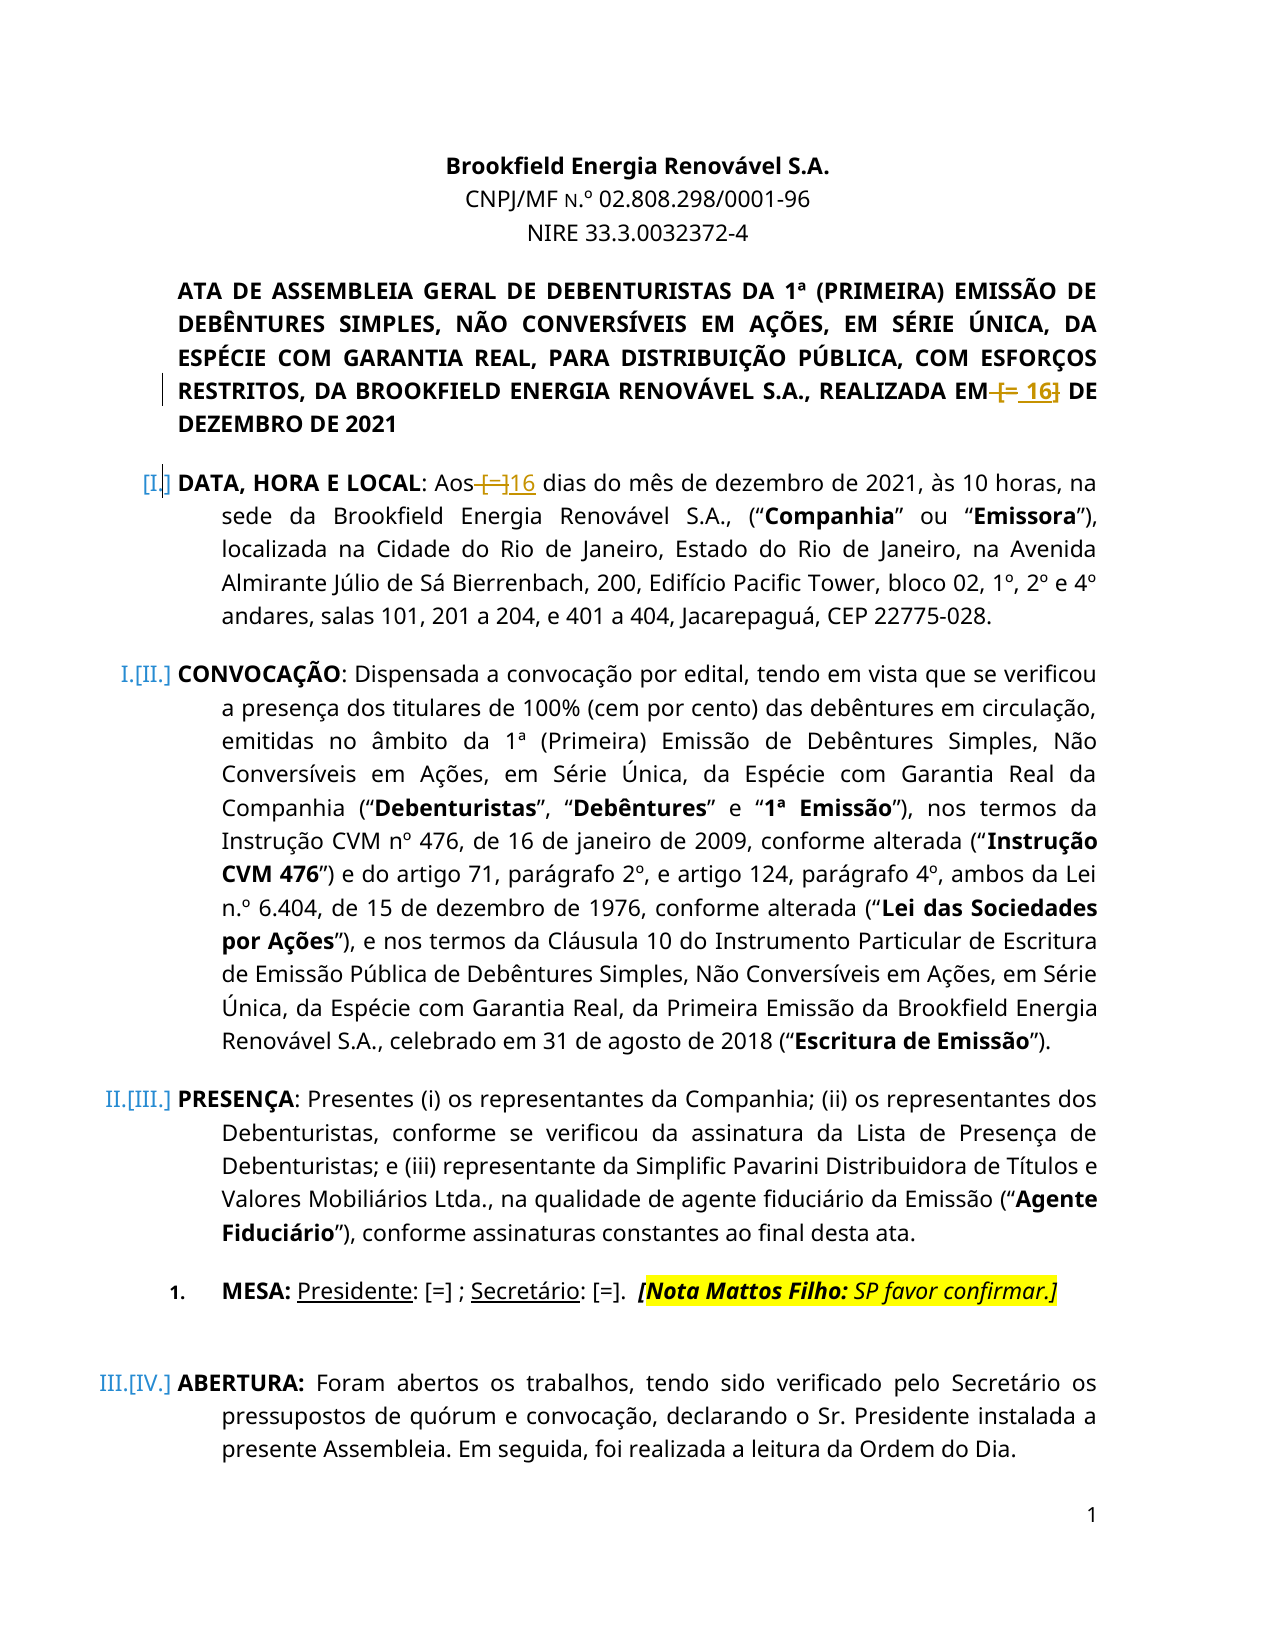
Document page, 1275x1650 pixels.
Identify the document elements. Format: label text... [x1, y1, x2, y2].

list Convocação: Dispensada a convocação por edital, tendo em vista que se verificou a presença dos titulares de 100% (cem por cento) das debêntures em circulação, emitidas no âmbito da 1ª (Primeira) Emissão de Debêntures Simples, Não Conversíveis em Ações, em Série Única, da Espécie com Garantia Real da Companhia (“Debenturistas”, “Debêntures” e “1ª Emissão”), nos termos da Instrução CVM nº 476, de 16 de janeiro de 2009, conforme alterada (“Instrução CVM 476”) e do artigo 71, parágrafo 2º, e artigo 124, parágrafo 4º, ambos da Lei n.º 6.404, de 15 de dezembro de 1976, conforme alterada (“Lei das Sociedades por Ações”), e nos termos da Cláusula 10 do Instrumento Particular de Escritura de Emissão Pública de Debêntures Simples, Não Conversíveis em Ações, em Série Única, da Espécie com Garantia Real, da Primeira Emissão da Brookfield Energia Renovável S.A., celebrado em 31 de agosto de 2018 (“Escritura de Emissão”). [177, 656, 1098, 1056]
text Brookfield Energia Renovável S.A. [177, 148, 1098, 181]
text NIRE 33.3.0032372-4 [177, 214, 1098, 248]
text ATA DE ASSEMBLEIA GERAL DE DEBENTURISTAS DA 1ª (PRIMEIRA) EMISSÃO DE DEBÊNTURES SIMPLES, NÃO CONVERSÍVEIS EM AÇÕES, EM SÉRIE ÚNICA, DA ESPÉCIE COM GARANTIA REAL, PARA DISTRIBUIÇÃO PÚBLICA, COM ESFORÇOS RESTRITOS, DA BROOKFIELD ENERGIA RENOVÁVEL S.A., REALIZADA EM DE DEZEMBRO DE 2021 [177, 273, 1098, 439]
list ABERTURA: Foram abertos os trabalhos, tendo sido verificado pelo Secretário os pressupostos de quórum e convocação, declarando o Sr. Presidente instalada a presente Assembleia. Em seguida, foi realizada a leitura da Ordem do Dia. [177, 1364, 1098, 1464]
list Mesa: Presidente: [=] ; Secretário: [=]. [Nota Mattos Filho: SP favor confirmar.] [177, 1273, 1098, 1306]
text CNPJ/MF n.º 02.808.298/0001-96 [177, 181, 1098, 214]
list Data, Hora e Local: Aos dias do mês de dezembro de 2021, às 10 horas, na sede da Brookfield Energia Renovável S.A., (“Companhia” ou “Emissora”), localizada na Cidade do Rio de Janeiro, Estado do Rio de Janeiro, na Avenida Almirante Júlio de Sá Bierrenbach, 200, Edifício Pacific Tower, bloco 02, 1º, 2º e 4º andares, salas 101, 201 a 204, e 401 a 404, Jacarepaguá, CEP 22775-028. [177, 464, 1098, 631]
list Presença: Presentes (i) os representantes da Companhia; (ii) os representantes dos Debenturistas, conforme se verificou da assinatura da Lista de Presença de Debenturistas; e (iii) representante da Simplific Pavarini Distribuidora de Títulos e Valores Mobiliários Ltda., na qualidade de agente fiduciário da Emissão (“Agente Fiduciário”), conforme assinaturas constantes ao final desta ata. [177, 1081, 1098, 1248]
